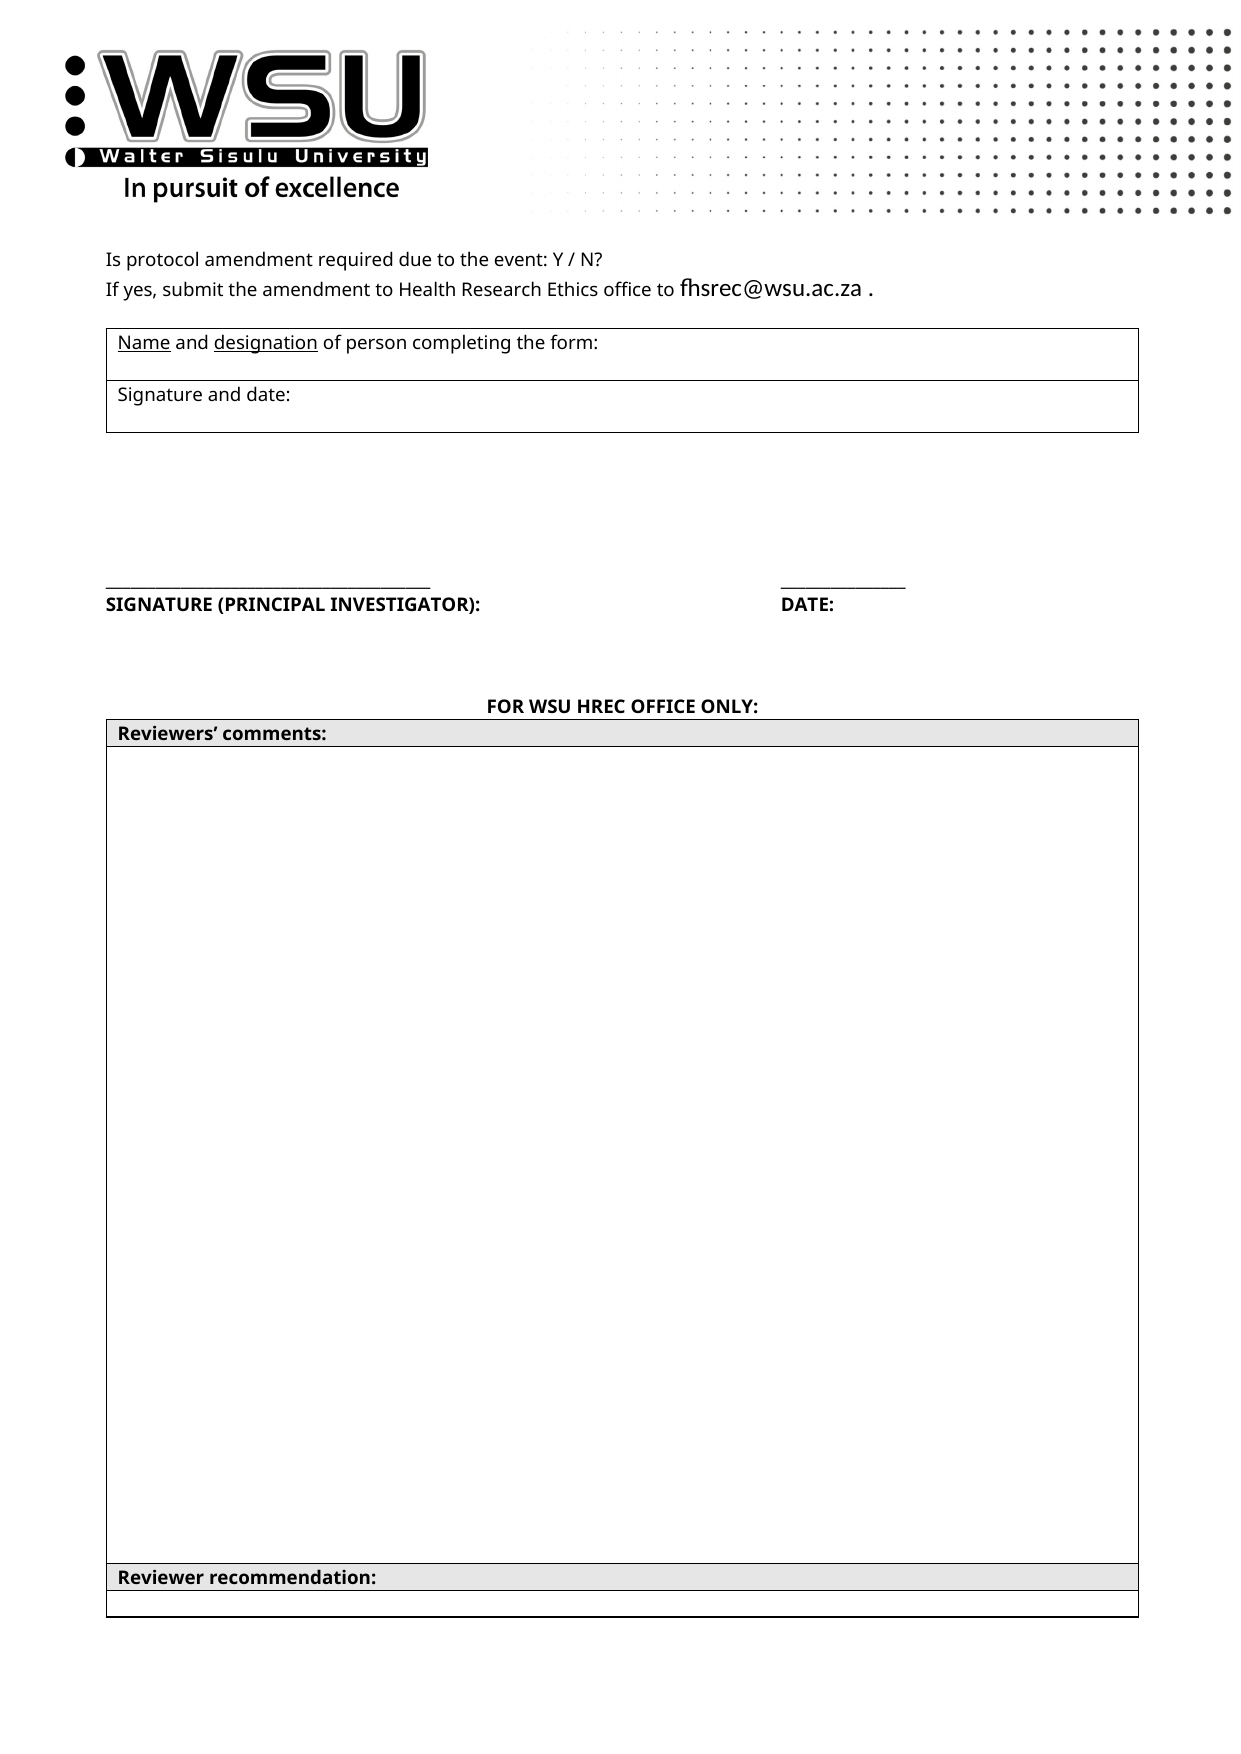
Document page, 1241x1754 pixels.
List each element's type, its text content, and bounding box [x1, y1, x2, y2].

text Is protocol amendment required due to the event: Y / N? [106, 247, 1139, 272]
table_cell Reviewer recommendation: [107, 1564, 1138, 1590]
text FOR WSU HREC OFFICE ONLY: [106, 693, 1139, 719]
table_cell [107, 747, 1138, 1563]
table_cell [107, 1591, 1138, 1616]
text _______________________________________ _______________ [106, 566, 1139, 591]
text If yes, submit the amendment to Health Research Ethics office to fhsrec@wsu.ac.za . [106, 272, 1139, 303]
table_header Name and designation of person completing the form: [107, 329, 1138, 380]
table_cell Signature and date: [107, 381, 1138, 432]
table_header Reviewers’ comments: [107, 720, 1138, 746]
text SIGNATURE (PRINCIPAL INVESTIGATOR): DATE: [106, 591, 1139, 617]
picture [0, 22, 1240, 222]
